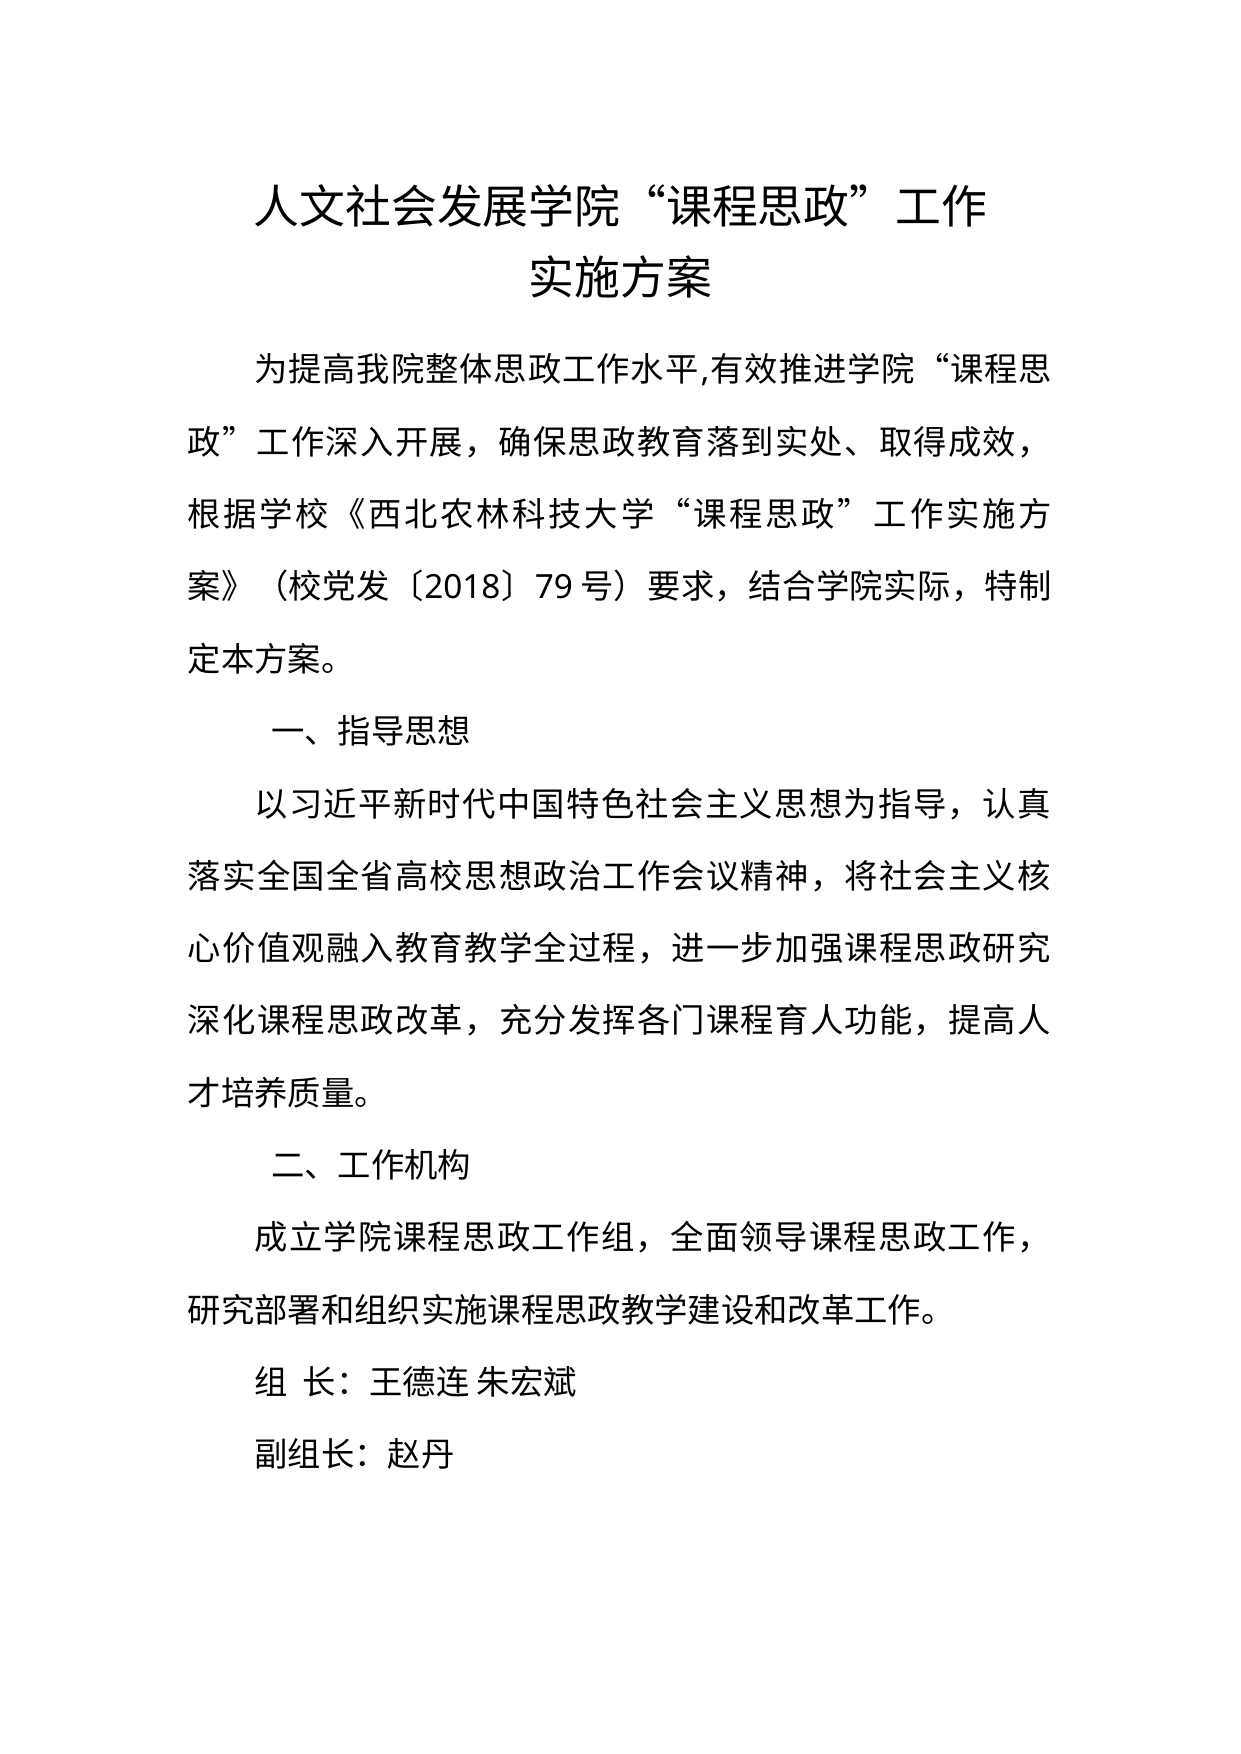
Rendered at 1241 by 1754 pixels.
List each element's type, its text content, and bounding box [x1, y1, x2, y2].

text 以习近平新时代中国特色社会主义思想为指导，认真落实全国全省高校思想政治工作会议精神，将社会主义核心价值观融入教育教学全过程，进一步加强课程思政研究，深化课程思政改革，充分发挥各门课程育人功能，提高人才培养质量。 [188, 777, 1053, 1115]
text 为提高我院整体思政工作水平,有效推进学院“课程思政”工作深入开展，确保思政教育落到实处、取得成效，根据学校《西北农林科技大学“课程思政”工作实施方案》（校党发〔2018〕79号）要求，结合学院实际，特制定本方案。 [187, 343, 1053, 681]
list 工作机构 [187, 1139, 1053, 1187]
list 指导思想 [187, 705, 1053, 753]
text 组 长：王德连 朱宏斌 [188, 1356, 1053, 1404]
text 人文社会发展学院“课程思政”工作 [187, 150, 1053, 242]
text 实施方案 [187, 242, 1053, 308]
text 成立学院课程思政工作组，全面领导课程思政工作，研究部署和组织实施课程思政教学建设和改革工作。 [188, 1211, 1053, 1332]
text 副组长：赵丹 [188, 1428, 1053, 1476]
